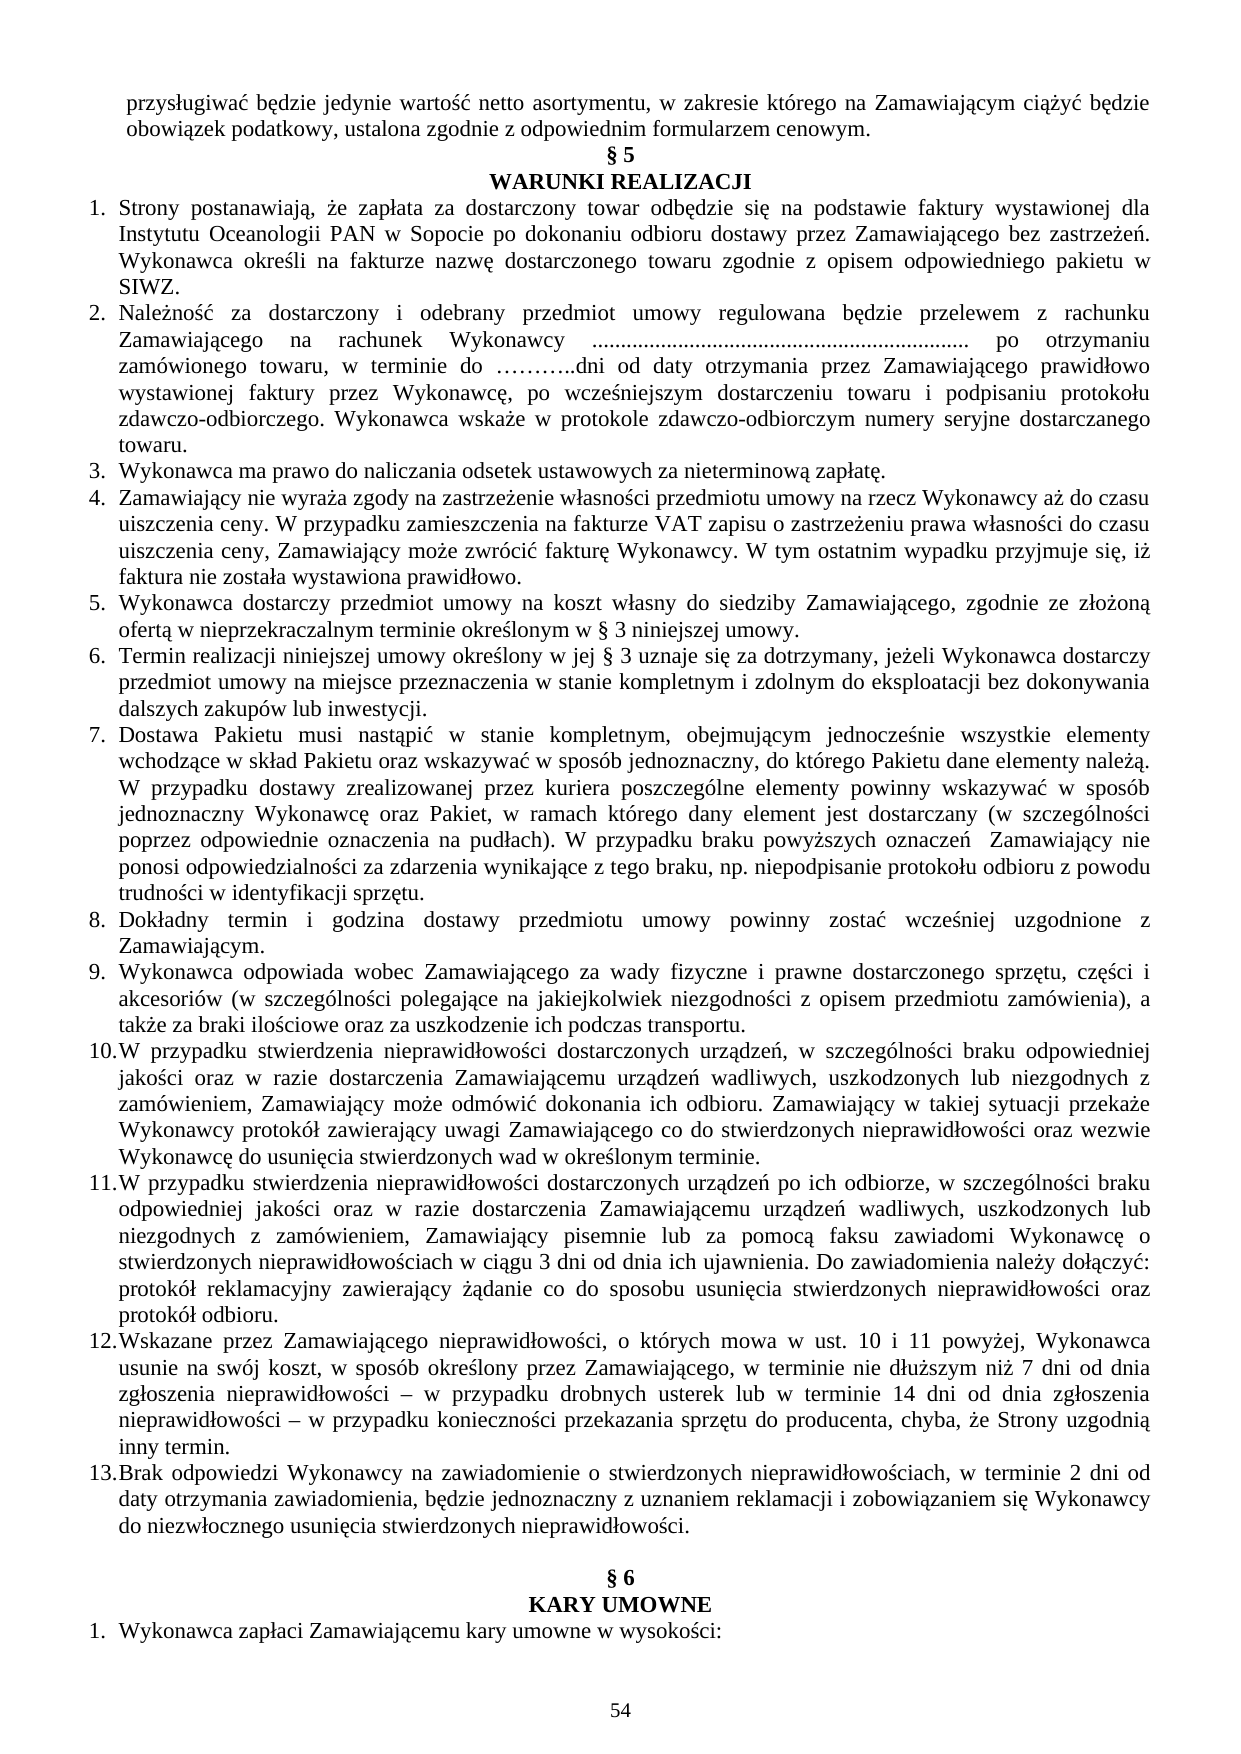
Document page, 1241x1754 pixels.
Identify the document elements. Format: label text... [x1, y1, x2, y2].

list W przypadku stwierdzenia nieprawidłowości dostarczonych urządzeń, w szczególności braku odpowiedniej jakości oraz w razie dostarczenia Zamawiającemu urządzeń wadliwych, uszkodzonych lub niezgodnych z zamówieniem, Zamawiający może odmówić dokonania ich odbioru. Zamawiający w takiej sytuacji przekaże Wykonawcy protokół zawierający uwagi Zamawiającego co do stwierdzonych nieprawidłowości oraz wezwie Wykonawcę do usunięcia stwierdzonych wad w określonym terminie. [89, 1037, 1152, 1169]
list Dostawa Pakietu musi nastąpić w stanie kompletnym, obejmującym jednocześnie wszystkie elementy wchodzące w skład Pakietu oraz wskazywać w sposób jednoznaczny, do którego Pakietu dane elementy należą. W przypadku dostawy zrealizowanej przez kuriera poszczególne elementy powinny wskazywać w sposób jednoznaczny Wykonawcę oraz Pakiet, w ramach którego dany element jest dostarczany (w szczególności poprzez odpowiednie oznaczenia na pudłach). W przypadku braku powyższych oznaczeń Zamawiający nie ponosi odpowiedzialności za zdarzenia wynikające z tego braku, np. niepodpisanie protokołu odbioru z powodu trudności w identyfikacji sprzętu. [89, 721, 1152, 906]
list Brak odpowiedzi Wykonawcy na zawiadomienie o stwierdzonych nieprawidłowościach, w terminie 2 dni od daty otrzymania zawiadomienia, będzie jednoznaczny z uznaniem reklamacji i zobowiązaniem się Wykonawcy do niezwłocznego usunięcia stwierdzonych nieprawidłowości. [89, 1459, 1152, 1538]
list Wykonawca zapłaci Zamawiającemu kary umowne w wysokości: [89, 1617, 1152, 1643]
list W przypadku stwierdzenia nieprawidłowości dostarczonych urządzeń po ich odbiorze, w szczególności braku odpowiedniej jakości oraz w razie dostarczenia Zamawiającemu urządzeń wadliwych, uszkodzonych lub niezgodnych z zamówieniem, Zamawiający pisemnie lub za pomocą faksu zawiadomi Wykonawcę o stwierdzonych nieprawidłowościach w ciągu 3 dni od dnia ich ujawnienia. Do zawiadomienia należy dołączyć: protokół reklamacyjny zawierający żądanie co do sposobu usunięcia stwierdzonych nieprawidłowości oraz protokół odbioru. [89, 1169, 1152, 1327]
list Wskazane przez Zamawiającego nieprawidłowości, o których mowa w ust. 10 i 11 powyżej, Wykonawca usunie na swój koszt, w sposób określony przez Zamawiającego, w terminie nie dłuższym niż 7 dni od dnia zgłoszenia nieprawidłowości – w przypadku drobnych usterek lub w terminie 14 dni od dnia zgłoszenia nieprawidłowości – w przypadku konieczności przekazania sprzętu do producenta, chyba, że Strony uzgodnią inny termin. [89, 1327, 1152, 1459]
list Dokładny termin i godzina dostawy przedmiotu umowy powinny zostać wcześniej uzgodnione z Zamawiającym. [89, 906, 1152, 958]
list Należność za dostarczony i odebrany przedmiot umowy regulowana będzie przelewem z rachunku Zamawiającego na rachunek Wykonawcy .................................................................. po otrzymaniu zamówionego towaru, w terminie do ………..dni od daty otrzymania przez Zamawiającego prawidłowo wystawionej faktury przez Wykonawcę, po wcześniejszym dostarczeniu towaru i podpisaniu protokołu zdawczo-odbiorczego. Wykonawca wskaże w protokole zdawczo-odbiorczym numery seryjne dostarczanego towaru. [89, 299, 1152, 458]
list Wykonawca ma prawo do naliczania odsetek ustawowych za nieterminową zapłatę. [89, 458, 1152, 484]
list Wykonawca odpowiada wobec Zamawiającego za wady fizyczne i prawne dostarczonego sprzętu, części i akcesoriów (w szczególności polegające na jakiejkolwiek niezgodności z opisem przedmiotu zamówienia), a także za braki ilościowe oraz za uszkodzenie ich podczas transportu. [89, 958, 1152, 1037]
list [89, 89, 1152, 141]
list Termin realizacji niniejszej umowy określony w jej § 3 uznaje się za dotrzymany, jeżeli Wykonawca dostarczy przedmiot umowy na miejsce przeznaczenia w stanie kompletnym i zdolnym do eksploatacji bez dokonywania dalszych zakupów lub inwestycji. [89, 642, 1152, 721]
list Wykonawca dostarczy przedmiot umowy na koszt własny do siedziby Zamawiającego, zgodnie ze złożoną ofertą w nieprzekraczalnym terminie określonym w § 3 niniejszej umowy. [89, 589, 1152, 642]
text KARY UMOWNE [89, 1591, 1152, 1617]
text § 6 [89, 1564, 1152, 1591]
text § 5 [89, 141, 1152, 168]
text WARUNKI REALIZACJI [89, 168, 1152, 194]
list Strony postanawiają, że zapłata za dostarczony towar odbędzie się na podstawie faktury wystawionej dla Instytutu Oceanologii PAN w Sopocie po dokonaniu odbioru dostawy przez Zamawiającego bez zastrzeżeń. Wykonawca określi na fakturze nazwę dostarczonego towaru zgodnie z opisem odpowiedniego pakietu w SIWZ. [89, 194, 1152, 299]
list Zamawiający nie wyraża zgody na zastrzeżenie własności przedmiotu umowy na rzecz Wykonawcy aż do czasu uiszczenia ceny. W przypadku zamieszczenia na fakturze VAT zapisu o zastrzeżeniu prawa własności do czasu uiszczenia ceny, Zamawiający może zwrócić fakturę Wykonawcy. W tym ostatnim wypadku przyjmuje się, iż faktura nie została wystawiona prawidłowo. [89, 484, 1152, 589]
